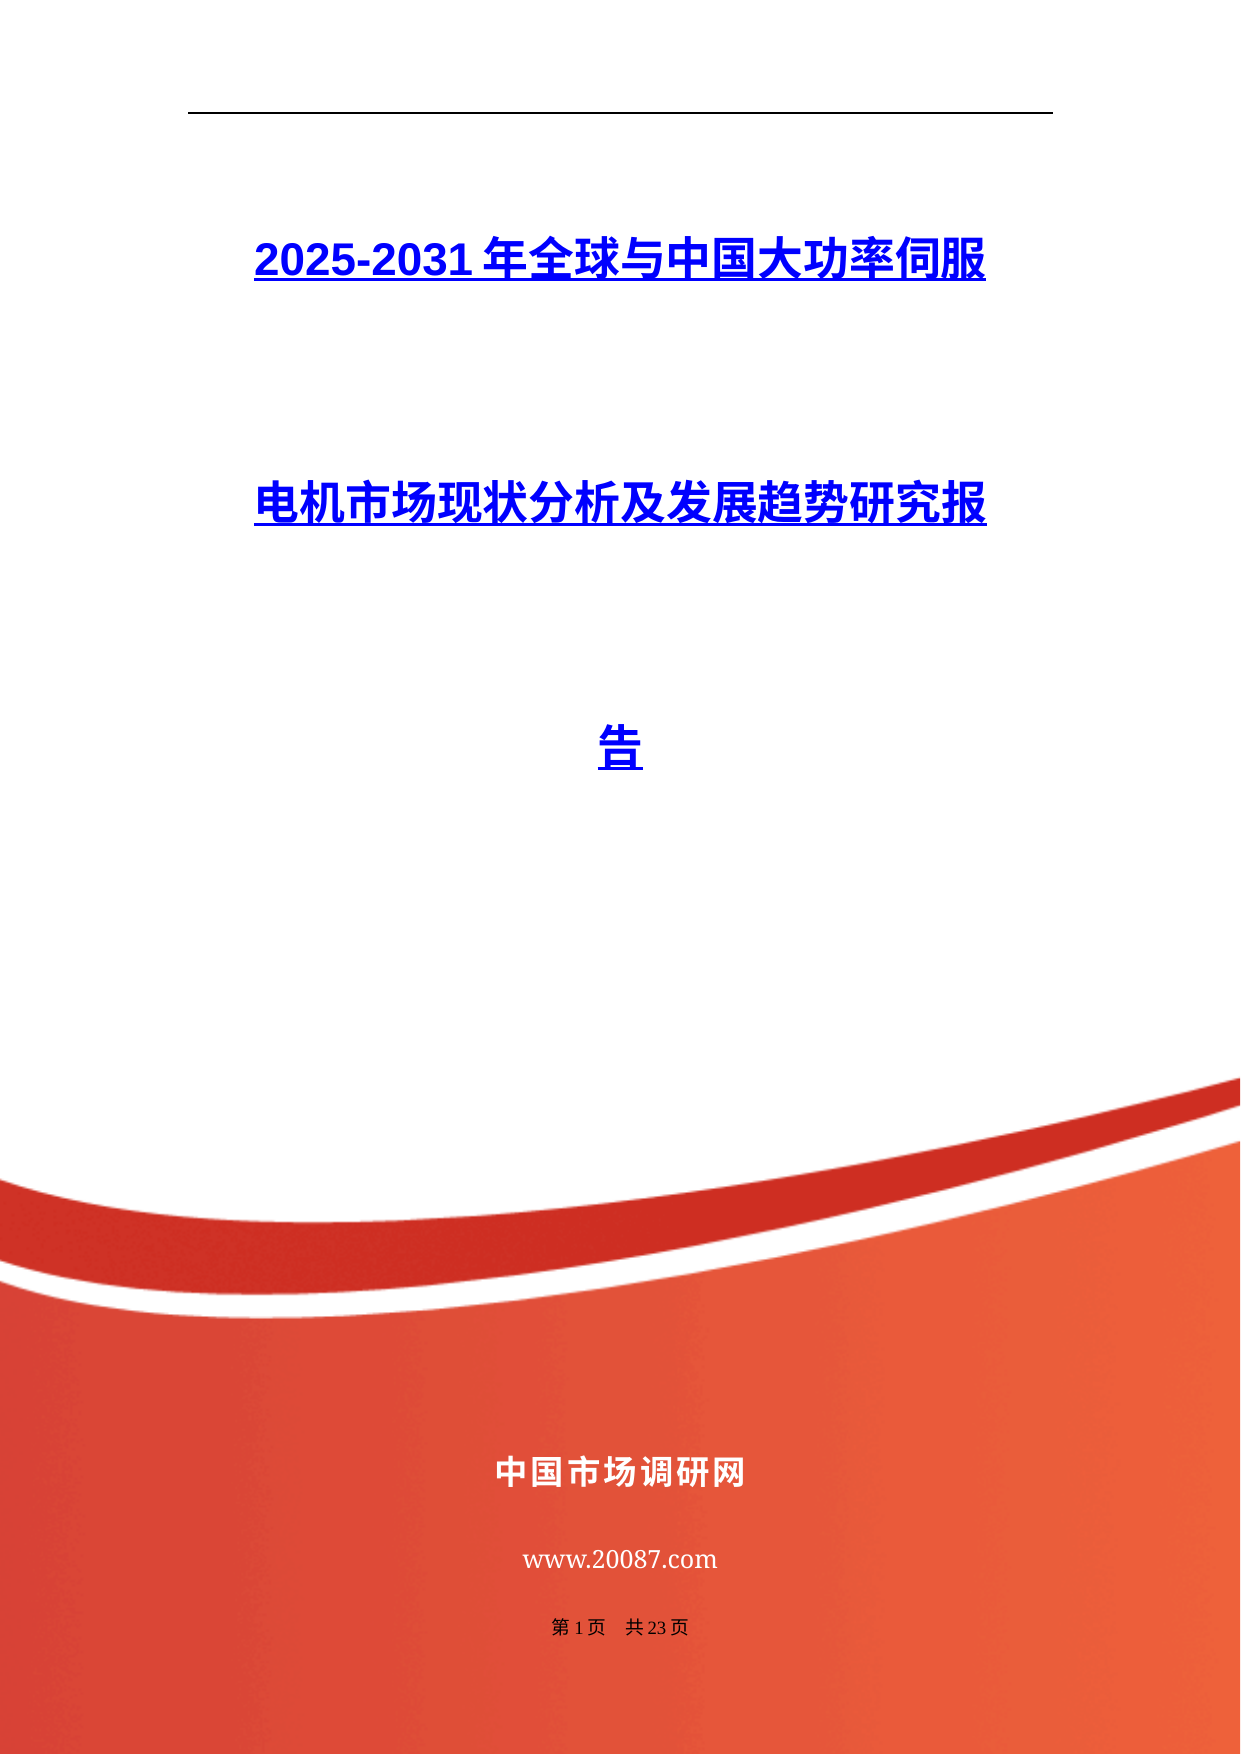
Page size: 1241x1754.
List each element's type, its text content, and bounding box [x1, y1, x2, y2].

table_header 2025-2031年全球与中国大功率伺服电机市场现状分析及发展趋势研究报告 [188, 207, 1053, 871]
text www.20087.com [187, 1526, 1053, 1591]
subtitle 中国市场调研网 [187, 1437, 1053, 1502]
picture [0, 1006, 1241, 1754]
